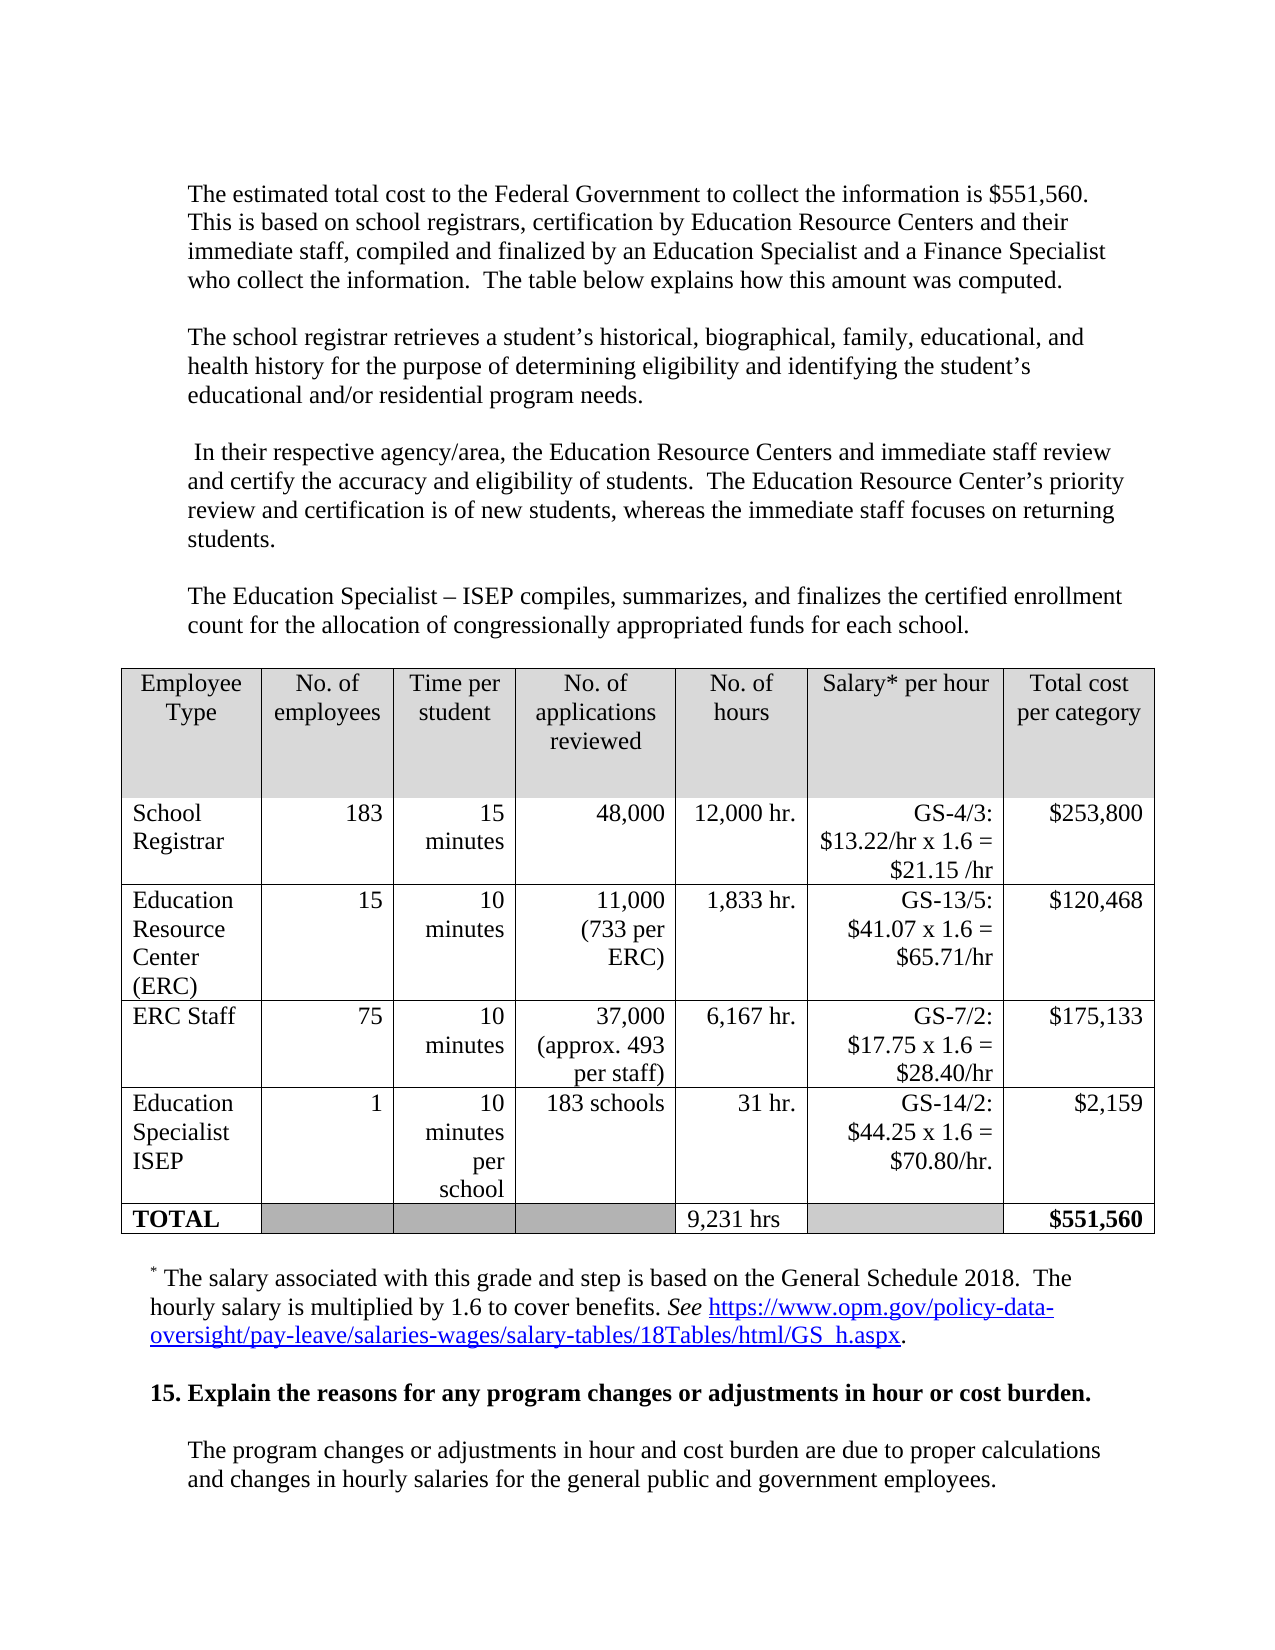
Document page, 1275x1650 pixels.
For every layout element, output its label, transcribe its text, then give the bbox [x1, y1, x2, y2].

table_cell 48,000 [516, 798, 675, 884]
table_header Time per student [394, 669, 515, 798]
table_cell 10 minutes [394, 885, 515, 1000]
table_cell ERC Staff [122, 1001, 261, 1087]
table_cell 183 [262, 798, 393, 884]
table_cell 15 [262, 885, 393, 1000]
table_header Total cost per category [1004, 669, 1154, 798]
table_cell $551,560 [1004, 1204, 1154, 1233]
table_cell 37,000 (approx. 493 per staff) [516, 1001, 675, 1087]
table_cell TOTAL [122, 1204, 261, 1233]
table_cell Education Specialist ISEP [122, 1088, 261, 1203]
table_cell $2,159 [1004, 1088, 1154, 1203]
table_cell 75 [262, 1001, 393, 1087]
text In their respective agency/area, the Education Resource Centers and immediate staff review and certify the accuracy and eligibility of students. The Education Resource Center’s priority review and certification is of new students, whereas the immediate staff focuses on returning students. [187, 437, 1125, 552]
table_cell GS-14/2: $44.25 x 1.6 = $70.80/hr. [808, 1088, 1003, 1203]
table_cell 1,833 hr. [676, 885, 807, 1000]
table_cell $253,800 [1004, 798, 1154, 884]
table_cell [808, 1204, 1003, 1233]
table_cell 11,000 (733 per ERC) [516, 885, 675, 1000]
table_cell GS-7/2: $17.75 x 1.6 = $28.40/hr [808, 1001, 1003, 1087]
table_cell 1 [262, 1088, 393, 1203]
table_cell 12,000 hr. [676, 798, 807, 884]
table_cell 183 schools [516, 1088, 675, 1203]
table_cell 31 hr. [676, 1088, 807, 1203]
table_cell Education Resource Center (ERC) [122, 885, 261, 1000]
table_cell School Registrar [122, 798, 261, 884]
table_cell 10 minutes [394, 1001, 515, 1087]
table_cell $175,133 [1004, 1001, 1154, 1087]
table_cell [394, 1204, 515, 1233]
text * The salary associated with this grade and step is based on the General Schedule 2018. The hourly salary is multiplied by 1.6 to cover benefits. See https://www.opm.gov/policy-data-oversight/pay-leave/salaries-wages/salary-tables/18Tables/html/GS_h.aspx. [150, 1263, 1125, 1349]
table_cell GS-13/5: $41.07 x 1.6 = $65.71/hr [808, 885, 1003, 1000]
table_header No. of employees [262, 669, 393, 798]
table_cell $120,468 [1004, 885, 1154, 1000]
table_cell [516, 1204, 675, 1233]
text The school registrar retrieves a student’s historical, biographical, family, educational, and health history for the purpose of determining eligibility and identifying the student’s educational and/or residential program needs. [187, 322, 1125, 409]
text The Education Specialist – ISEP compiles, summarizes, and finalizes the certified enrollment count for the allocation of congressionally appropriated funds for each school. [187, 581, 1125, 639]
table_cell [262, 1204, 393, 1233]
table_cell 9,231 hrs [676, 1204, 807, 1233]
table_cell 6,167 hr. [676, 1001, 807, 1087]
table_header No. of applications reviewed [516, 669, 675, 798]
table_header Employee Type [122, 669, 261, 798]
table_header No. of hours [676, 669, 807, 798]
table_cell 10 minutes per school [394, 1088, 515, 1203]
table_cell 15 minutes [394, 798, 515, 884]
text The estimated total cost to the Federal Government to collect the information is $551,560. This is based on school registrars, certification by Education Resource Centers and their immediate staff, compiled and finalized by an Education Specialist and a Finance Specialist who collect the information. The table below explains how this amount was computed. [187, 179, 1125, 294]
table_cell GS-4/3: $13.22/hr x 1.6 = $21.15 /hr [808, 798, 1003, 884]
table_header Salary* per hour [808, 669, 1003, 798]
text The program changes or adjustments in hour and cost burden are due to proper calculations and changes in hourly salaries for the general public and government employees. [187, 1435, 1125, 1493]
text 15. Explain the reasons for any program changes or adjustments in hour or cost burden. [150, 1378, 1125, 1407]
